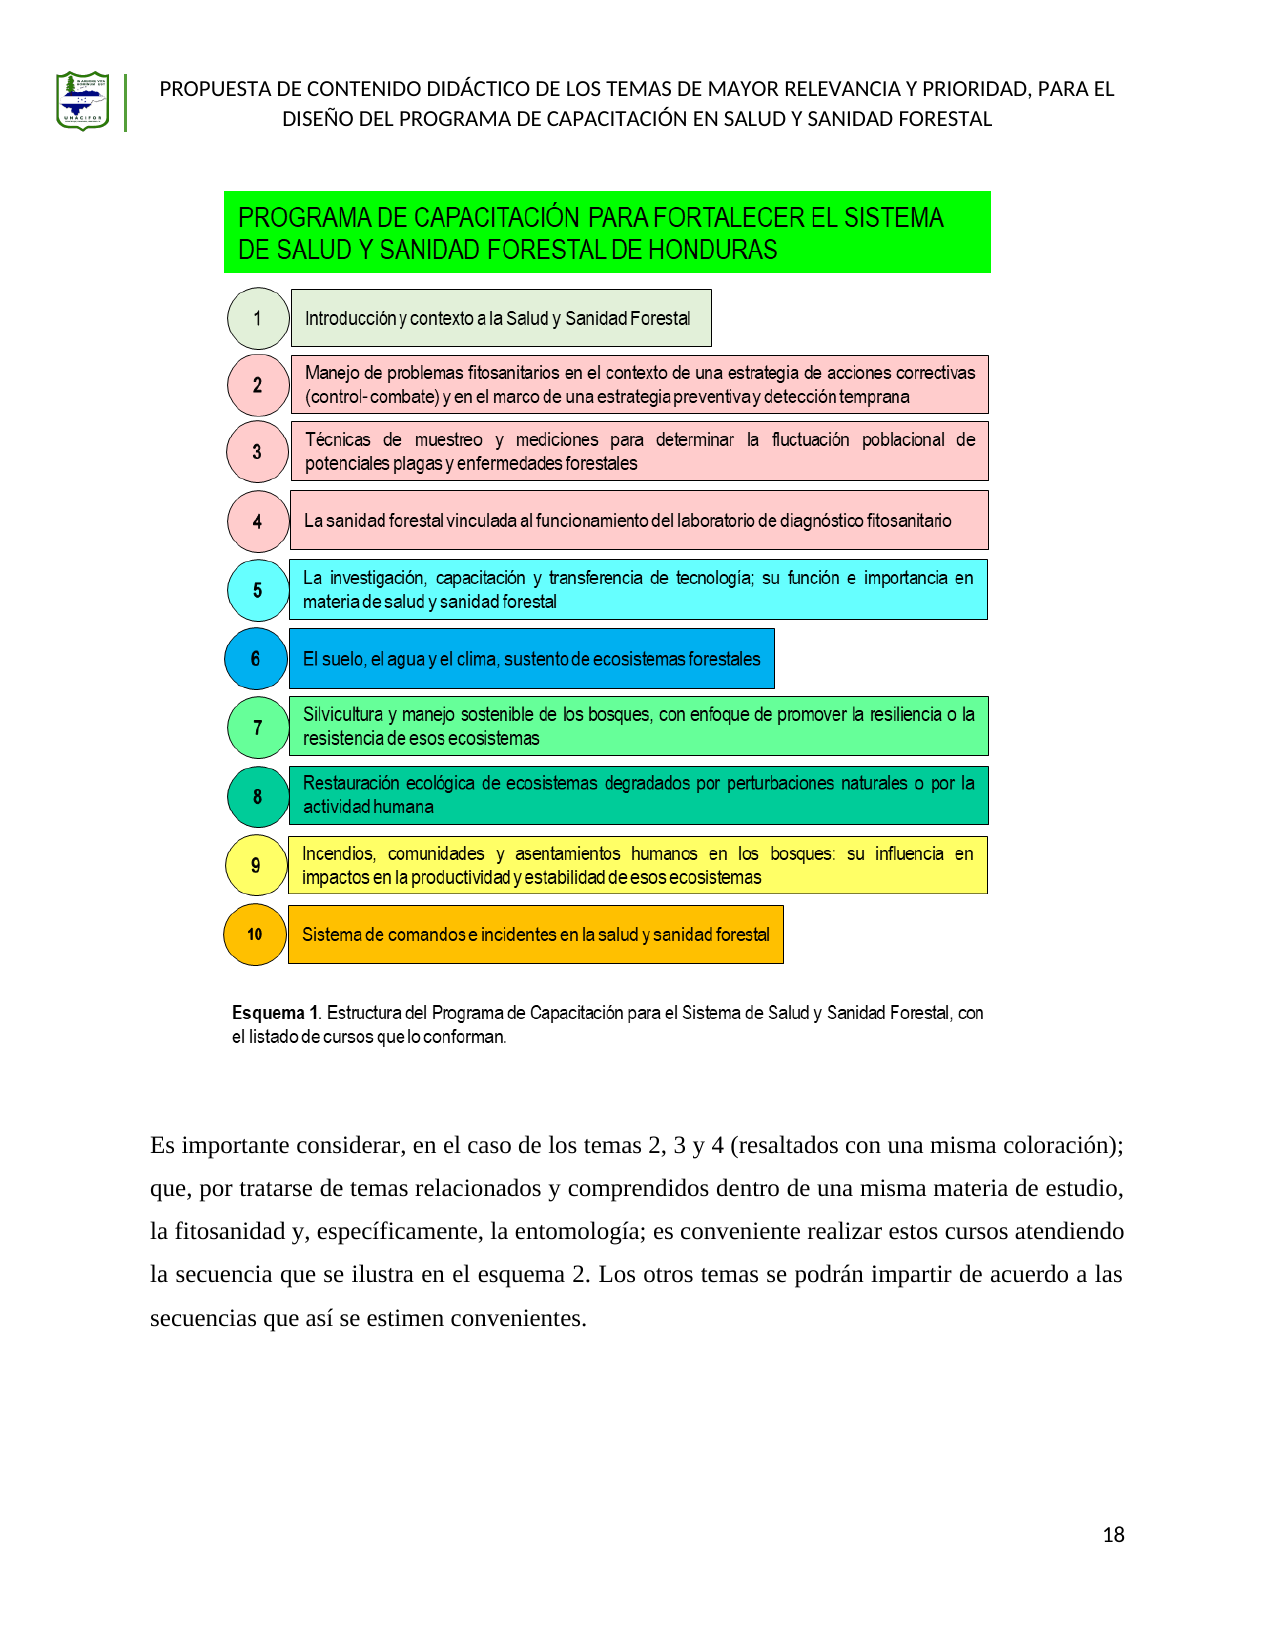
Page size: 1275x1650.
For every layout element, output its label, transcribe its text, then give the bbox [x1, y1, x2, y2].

text Es importante considerar, en el caso de los temas 2, 3 y 4 (resaltados con una misma coloración); que, por tratarse de temas relacionados y comprendidos dentro de una misma materia de estudio, la fitosanidad y, específicamente, la entomología; es conveniente realizar estos cursos atendiendo la secuencia que se ilustra en el esquema 2. Los otros temas se podrán impartir de acuerdo a las secuencias que así se estimen convenientes. [150, 1130, 1125, 1331]
picture [50, 70, 113, 134]
picture [217, 189, 998, 1059]
